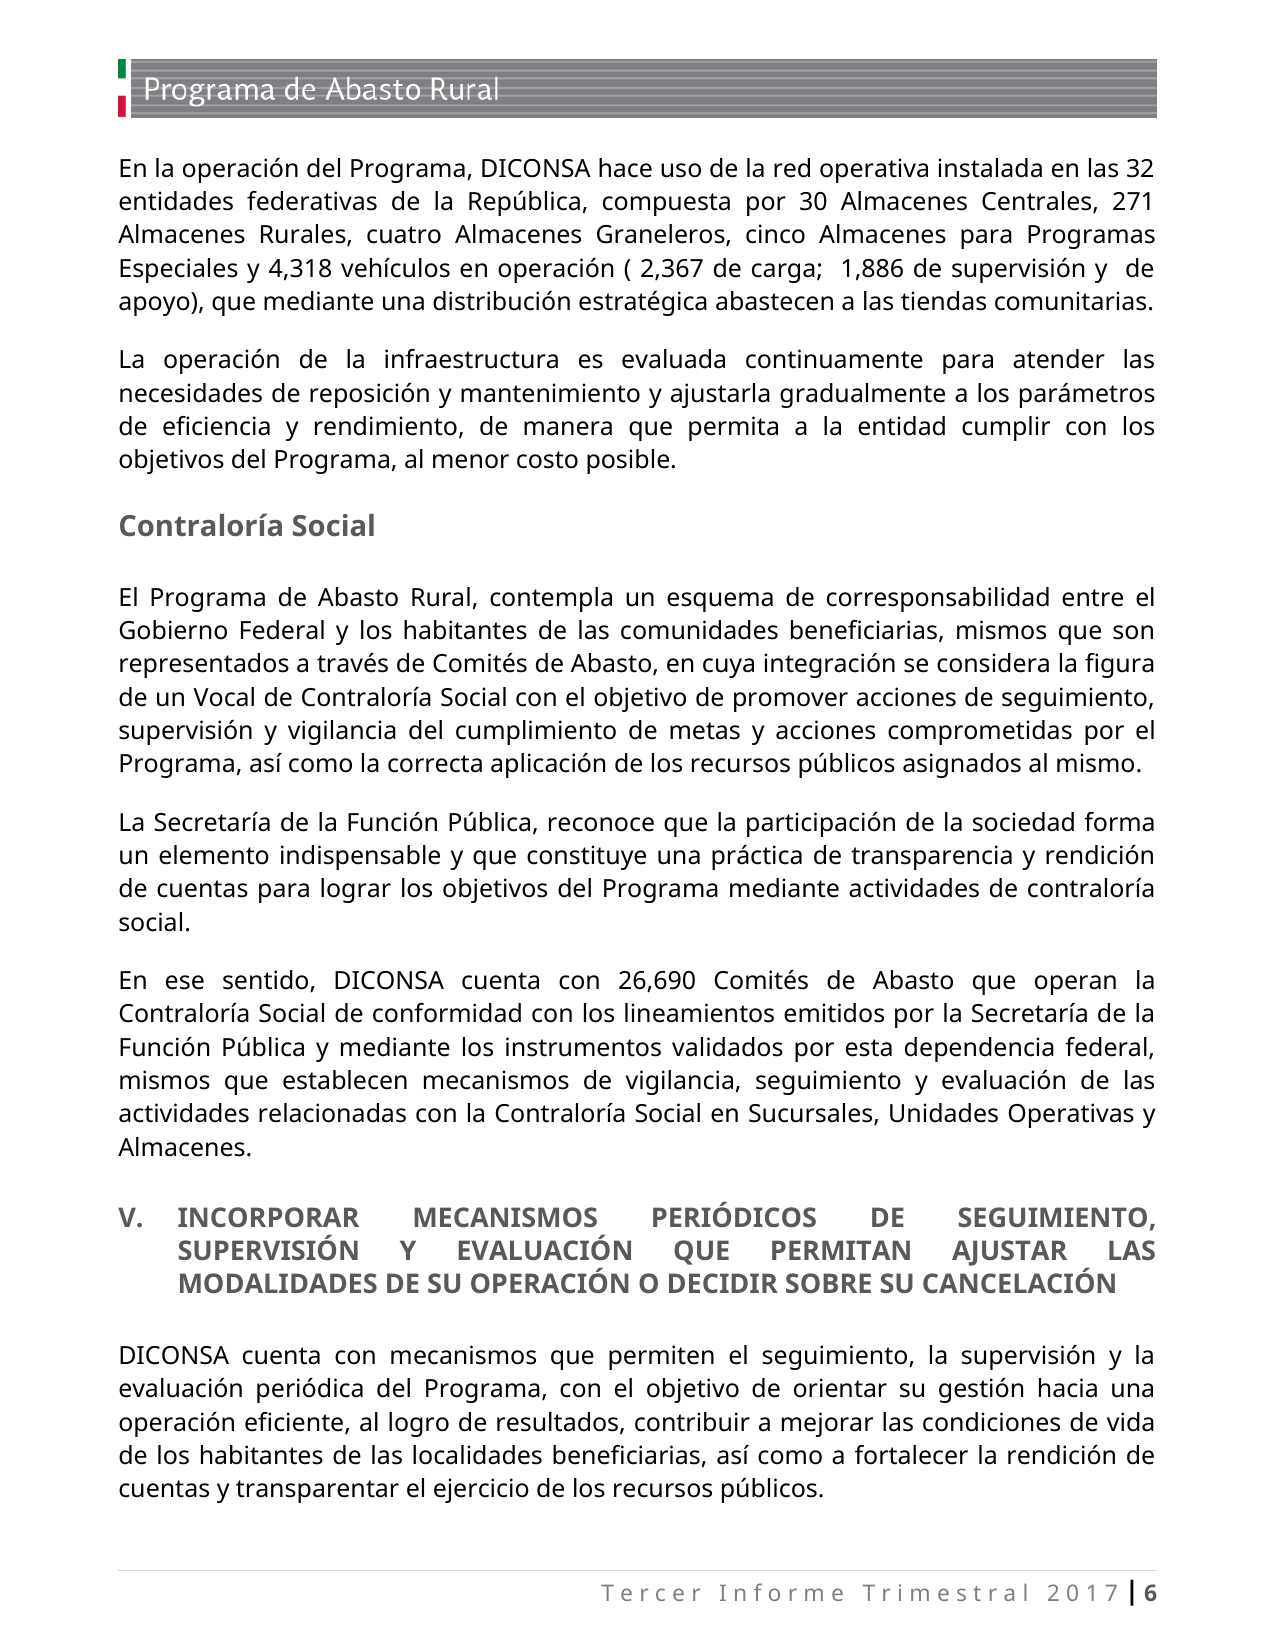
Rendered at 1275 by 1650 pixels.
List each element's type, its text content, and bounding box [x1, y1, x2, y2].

text El Programa de Abasto Rural, contempla un esquema de corresponsabilidad entre el Gobierno Federal y los habitantes de las comunidades beneficiarias, mismos que son representados a través de Comités de Abasto, en cuya integración se considera la figura de un Vocal de Contraloría Social con el objetivo de promover acciones de seguimiento, supervisión y vigilancia del cumplimiento de metas y acciones comprometidas por el Programa, así como la correcta aplicación de los recursos públicos asignados al mismo. [118, 579, 1157, 779]
text En ese sentido, DICONSA cuenta con 26,690 Comités de Abasto que operan la Contraloría Social de conformidad con los lineamientos emitidos por la Secretaría de la Función Pública y mediante los instrumentos validados por esta dependencia federal, mismos que establecen mecanismos de vigilancia, seguimiento y evaluación de las actividades relacionadas con la Contraloría Social en Sucursales, Unidades Operativas y Almacenes. [118, 963, 1157, 1163]
text V. Incorporar mecanismos periódicos de seguimiento, supervisión y evaluación que permitan ajustar las modalidades de su operación o decidir sobre su cancelación [118, 1200, 1157, 1300]
text DICONSA cuenta con mecanismos que permiten el seguimiento, la supervisión y la evaluación periódica del Programa, con el objetivo de orientar su gestión hacia una operación eficiente, al logro de resultados, contribuir a mejorar las condiciones de vida de los habitantes de las localidades beneficiarias, así como a fortalecer la rendición de cuentas y transparentar el ejercicio de los recursos públicos. [118, 1338, 1157, 1504]
text La operación de la infraestructura es evaluada continuamente para atender las necesidades de reposición y mantenimiento y ajustarla gradualmente a los parámetros de eficiencia y rendimiento, de manera que permita a la entidad cumplir con los objetivos del Programa, al menor costo posible. [118, 342, 1157, 475]
text Contraloría Social [118, 513, 1157, 542]
picture [118, 59, 1157, 123]
text La Secretaría de la Función Pública, reconoce que la participación de la sociedad forma un elemento indispensable y que constituye una práctica de transparencia y rendición de cuentas para lograr los objetivos del Programa mediante actividades de contraloría social. [118, 804, 1157, 938]
text En la operación del Programa, DICONSA hace uso de la red operativa instalada en las 32 entidades federativas de la República, compuesta por 30 Almacenes Centrales, 271 Almacenes Rurales, cuatro Almacenes Graneleros, cinco Almacenes para Programas Especiales y 4,318 vehículos en operación ( 2,367 de carga; 1,886 de supervisión y de apoyo), que mediante una distribución estratégica abastecen a las tiendas comunitarias. [118, 150, 1157, 317]
